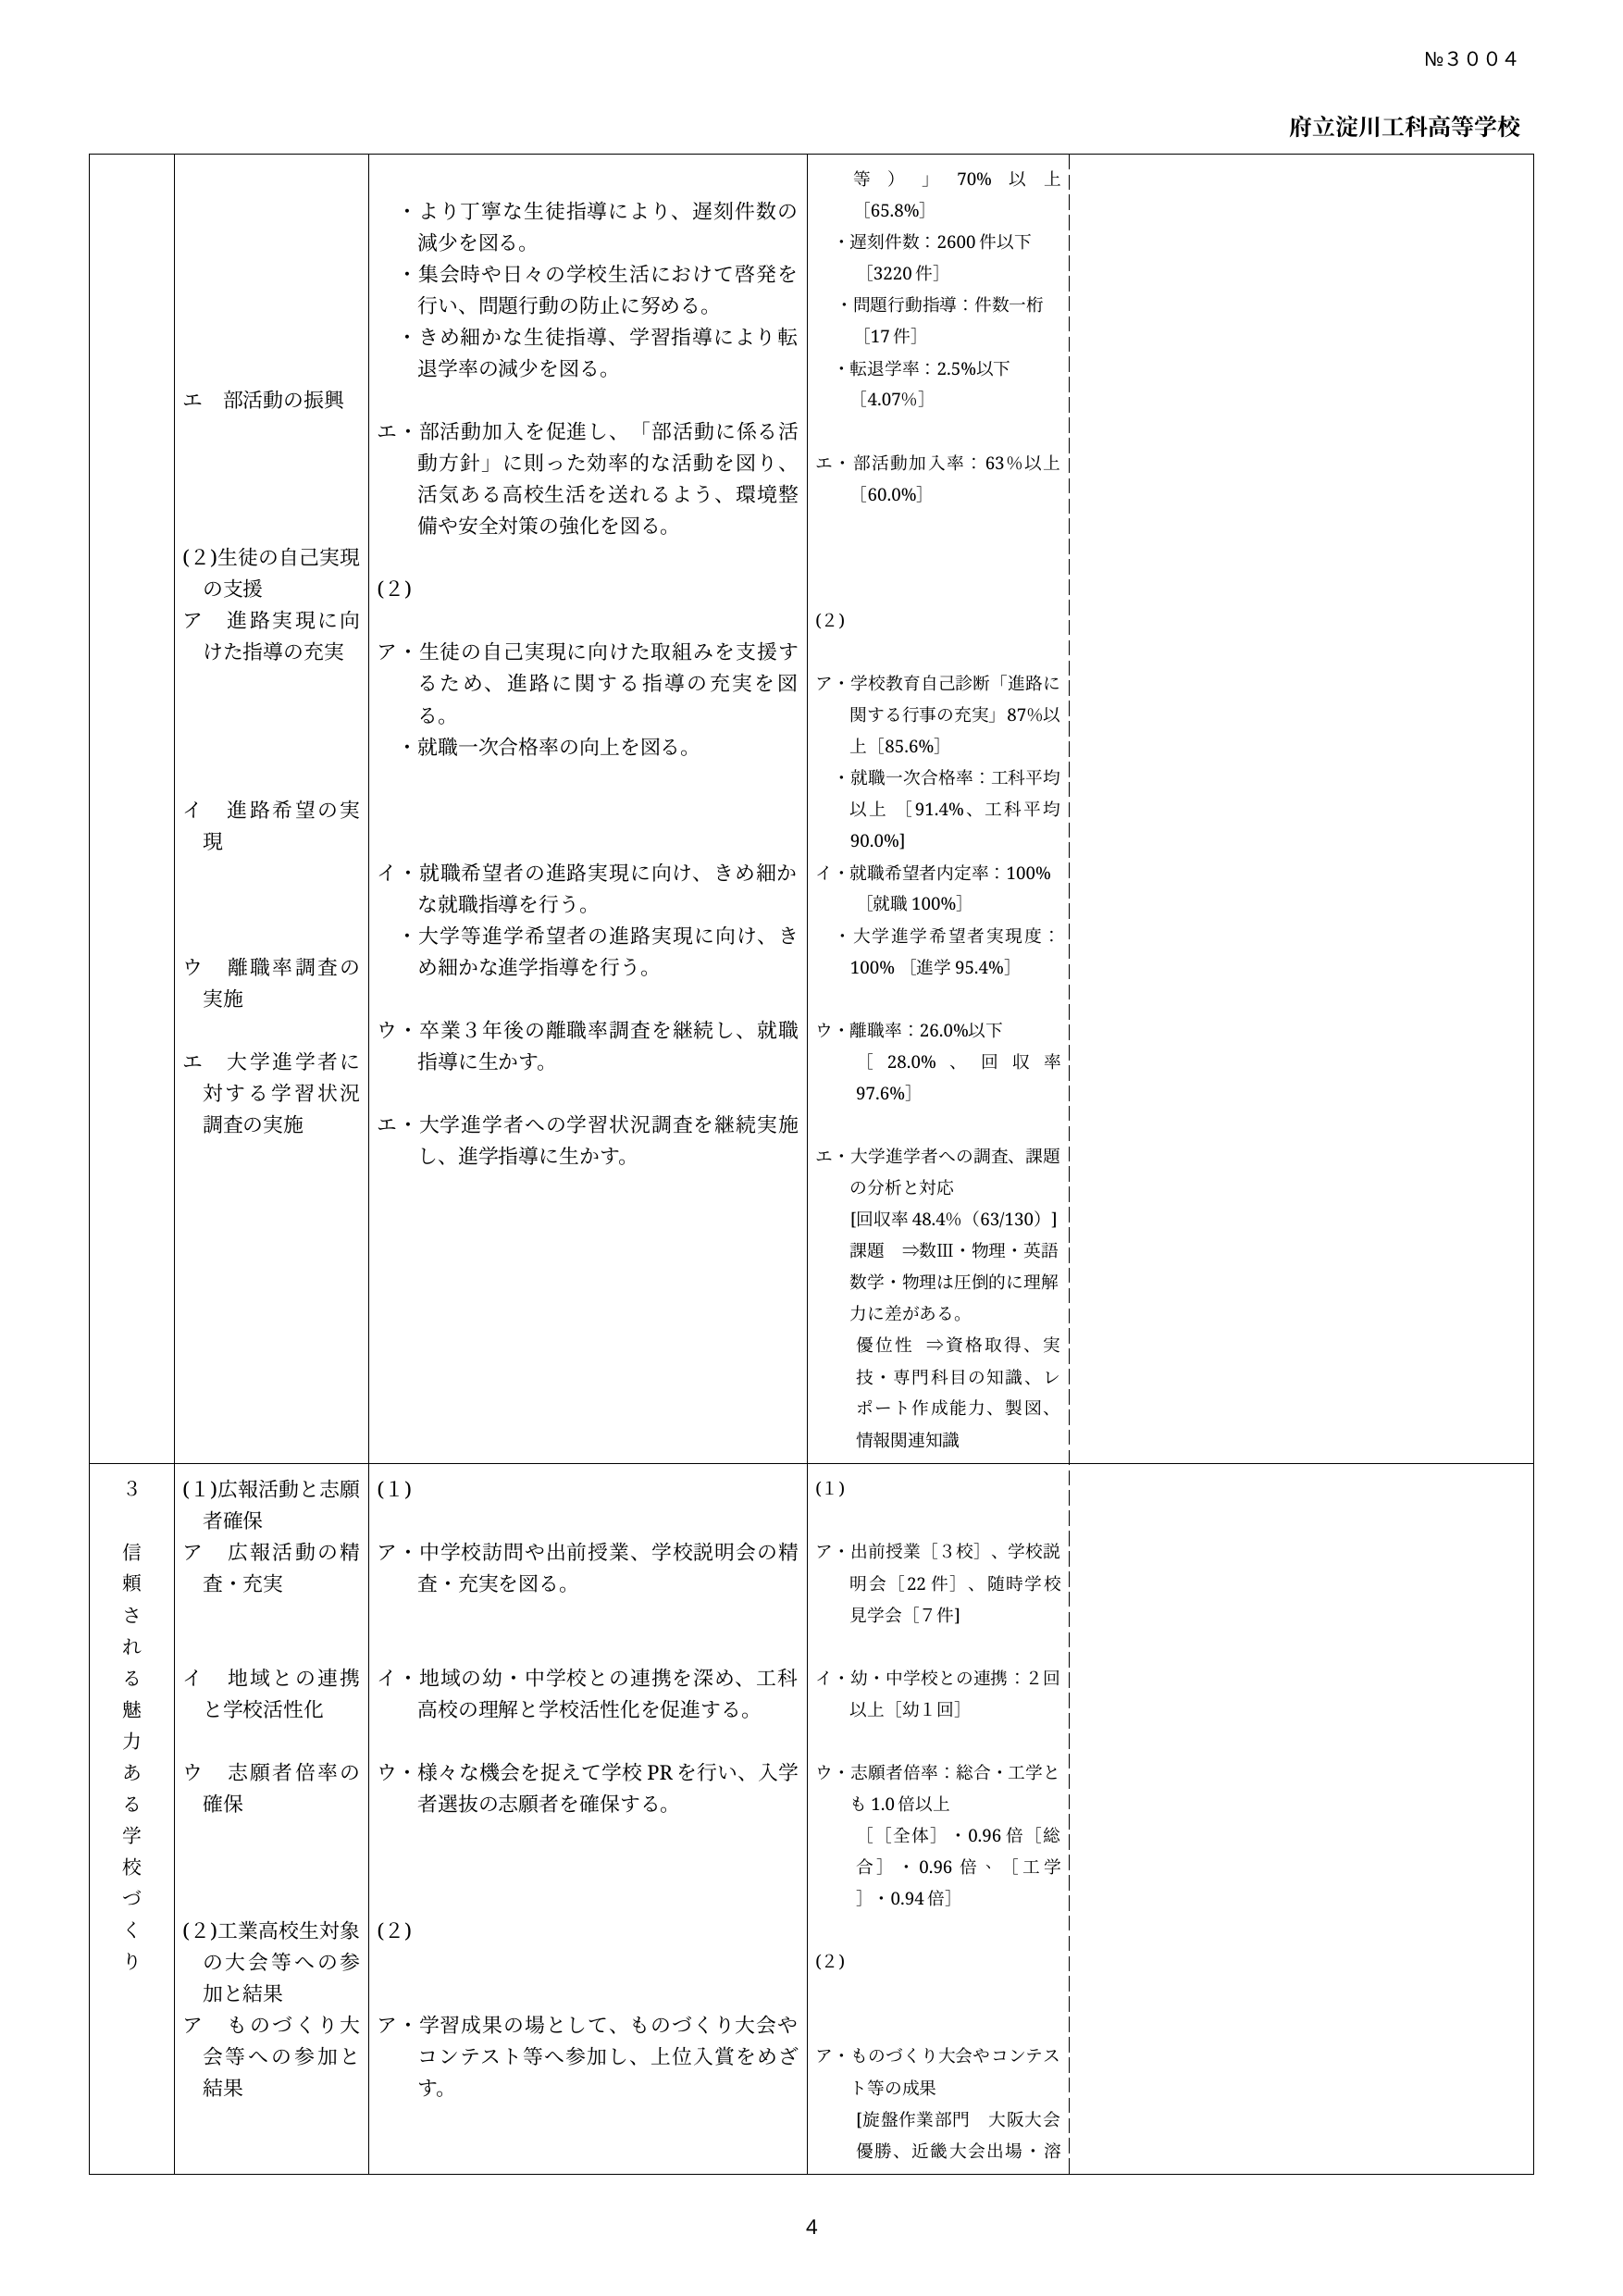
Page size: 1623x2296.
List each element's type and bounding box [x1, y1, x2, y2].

table_cell [808, 155, 1069, 1463]
table_cell [369, 155, 807, 1463]
table_cell [90, 155, 174, 1463]
table_cell [369, 1464, 807, 2174]
table_cell [808, 1464, 1069, 2174]
table_cell [1069, 155, 1533, 1463]
table_cell [175, 155, 368, 1463]
table_cell [175, 1464, 368, 2174]
table_cell [90, 1464, 174, 2174]
table_cell [1069, 1464, 1533, 2174]
